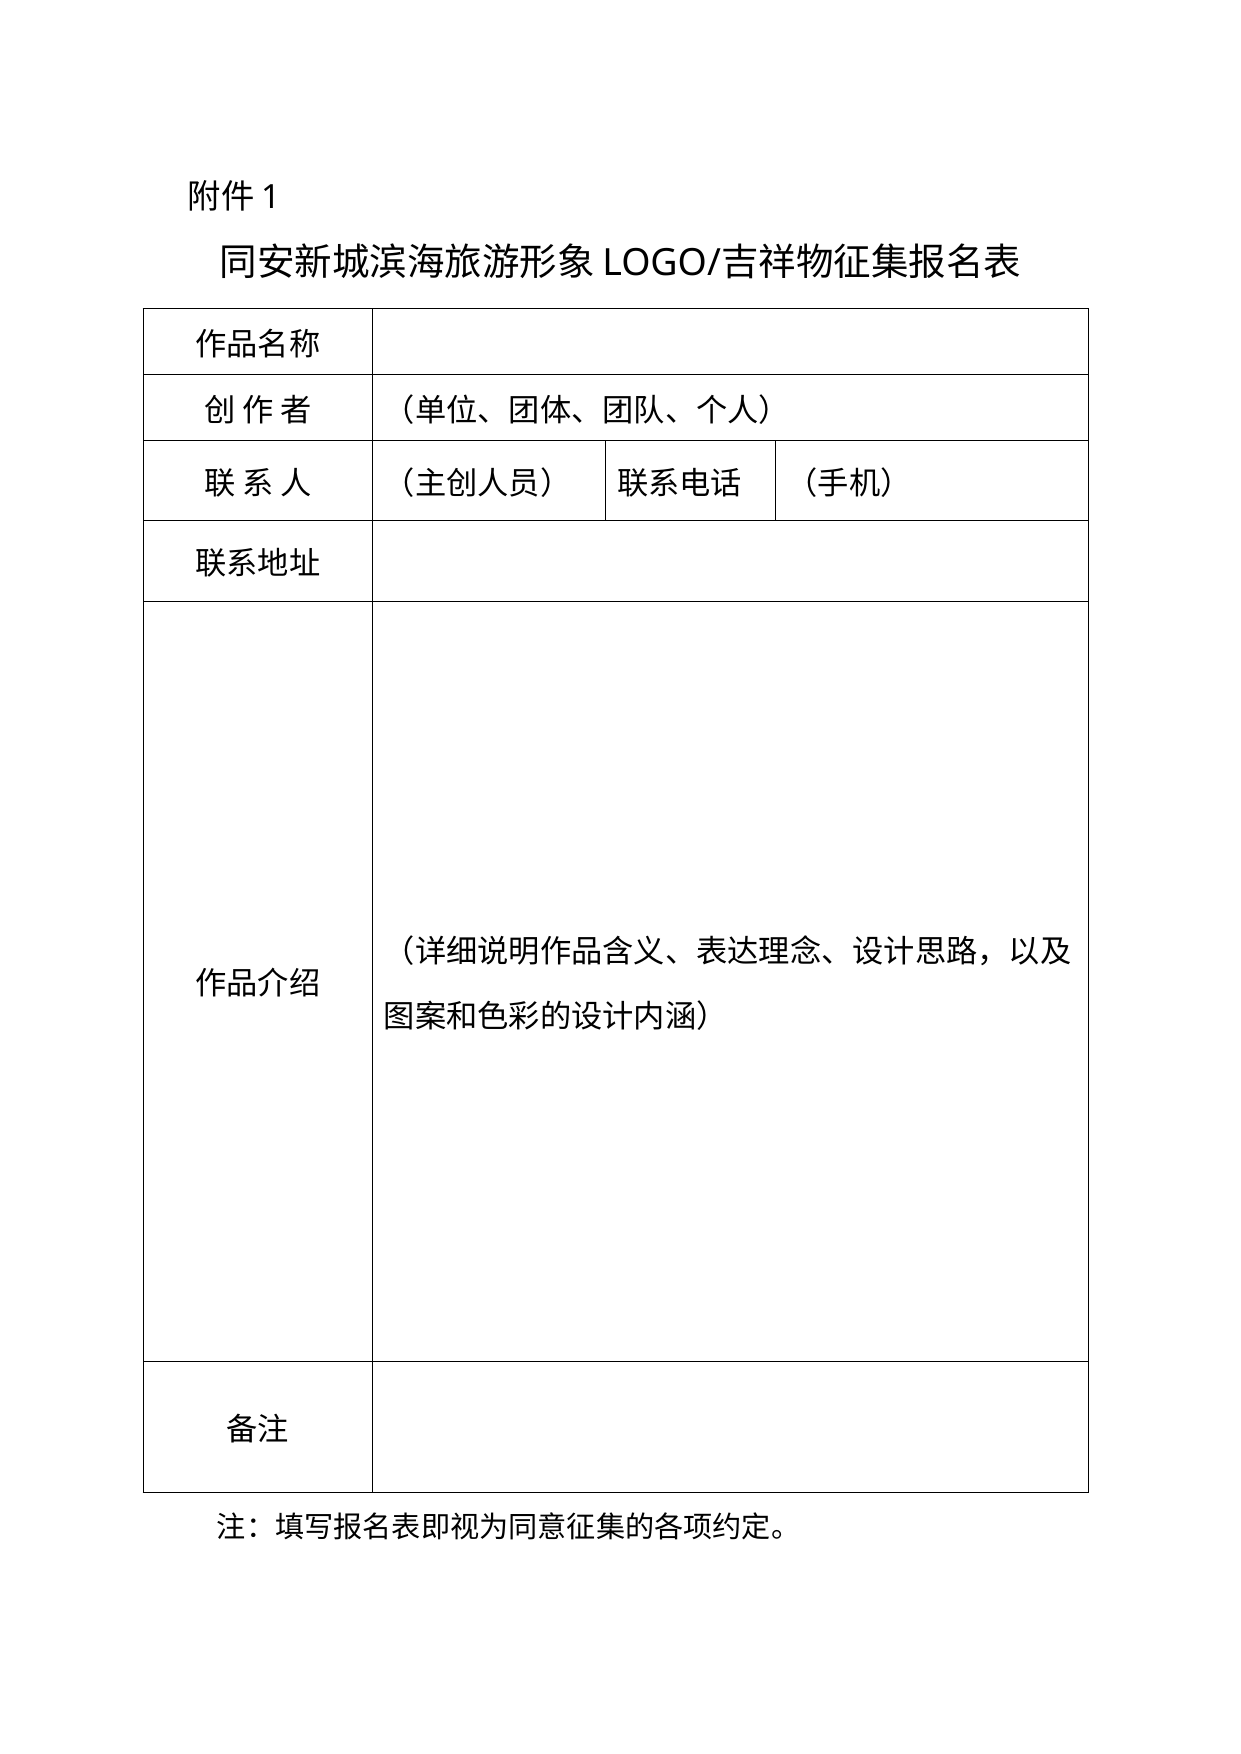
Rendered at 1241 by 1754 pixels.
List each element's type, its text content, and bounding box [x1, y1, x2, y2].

table_header [373, 309, 1088, 374]
table_cell 联系地址 [144, 521, 372, 601]
table_cell 创 作 者 [144, 375, 372, 440]
text 注：填写报名表即视为同意征集的各项约定。 [217, 1493, 1053, 1558]
table_cell （单位、团体、团队、个人） [373, 375, 1088, 440]
text 附件1 [187, 162, 1053, 227]
table_header 作品名称 [144, 309, 372, 374]
table_cell 联 系 人 [144, 441, 372, 520]
table_cell [373, 521, 1088, 601]
table_cell （主创人员） [373, 441, 605, 520]
table_cell （手机） [776, 441, 1088, 520]
table_cell [373, 1362, 1088, 1492]
table_cell 备注 [144, 1362, 372, 1492]
text 同安新城滨海旅游形象LOGO/吉祥物征集报名表 [187, 227, 1053, 292]
table_cell （详细说明作品含义、表达理念、设计思路，以及图案和色彩的设计内涵） [373, 602, 1088, 1361]
table_cell 作品介绍 [144, 602, 372, 1361]
table_cell 联系电话 [606, 441, 775, 520]
